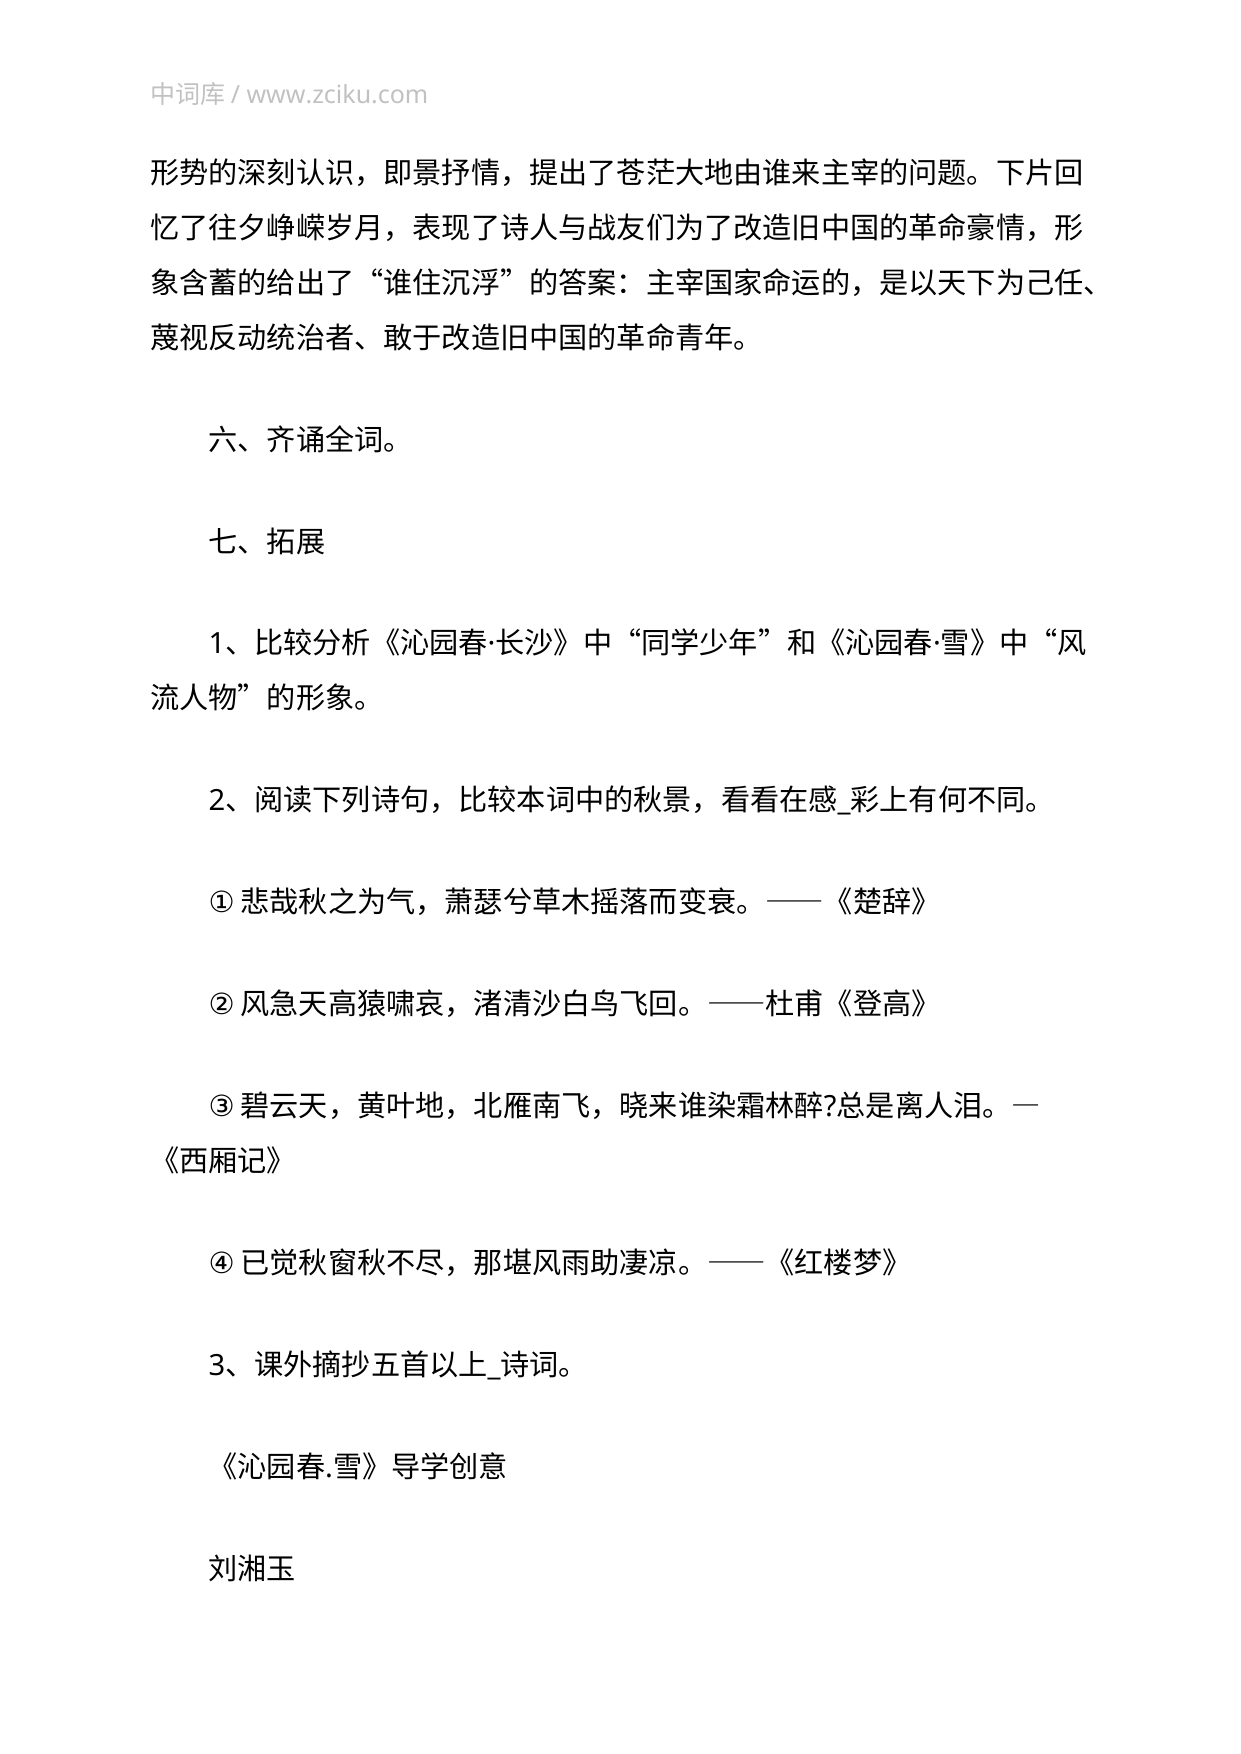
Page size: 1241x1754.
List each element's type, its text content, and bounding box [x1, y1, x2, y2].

text ①悲哉秋之为气，萧瑟兮草木摇落而变衰。——《楚辞》 [150, 879, 1090, 921]
text 3、课外摘抄五首以上_诗词。 [150, 1341, 1090, 1384]
text ④已觉秋窗秋不尽，那堪风雨助凄凉。——《红楼梦》 [150, 1239, 1090, 1282]
text ③碧云天，黄叶地，北雁南飞，晓来谁染霜林醉?总是离人泪。—《西厢记》 [150, 1083, 1090, 1180]
text 六、齐诵全词。 [150, 416, 1090, 459]
text 2、阅读下列诗句，比较本词中的秋景，看看在感_彩上有何不同。 [150, 777, 1090, 819]
text ②风急天高猿啸哀，渚清沙白鸟飞回。——杜甫《登高》 [150, 981, 1090, 1023]
text 1、比较分析《沁园春·长沙》中“同学少年”和《沁园春·雪》中“风流人物”的形象。 [150, 620, 1090, 717]
text 刘湘玉 [150, 1545, 1090, 1588]
text 七、拓展 [150, 518, 1090, 561]
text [150, 150, 1090, 357]
text 《沁园春.雪》导学创意 [150, 1443, 1090, 1486]
